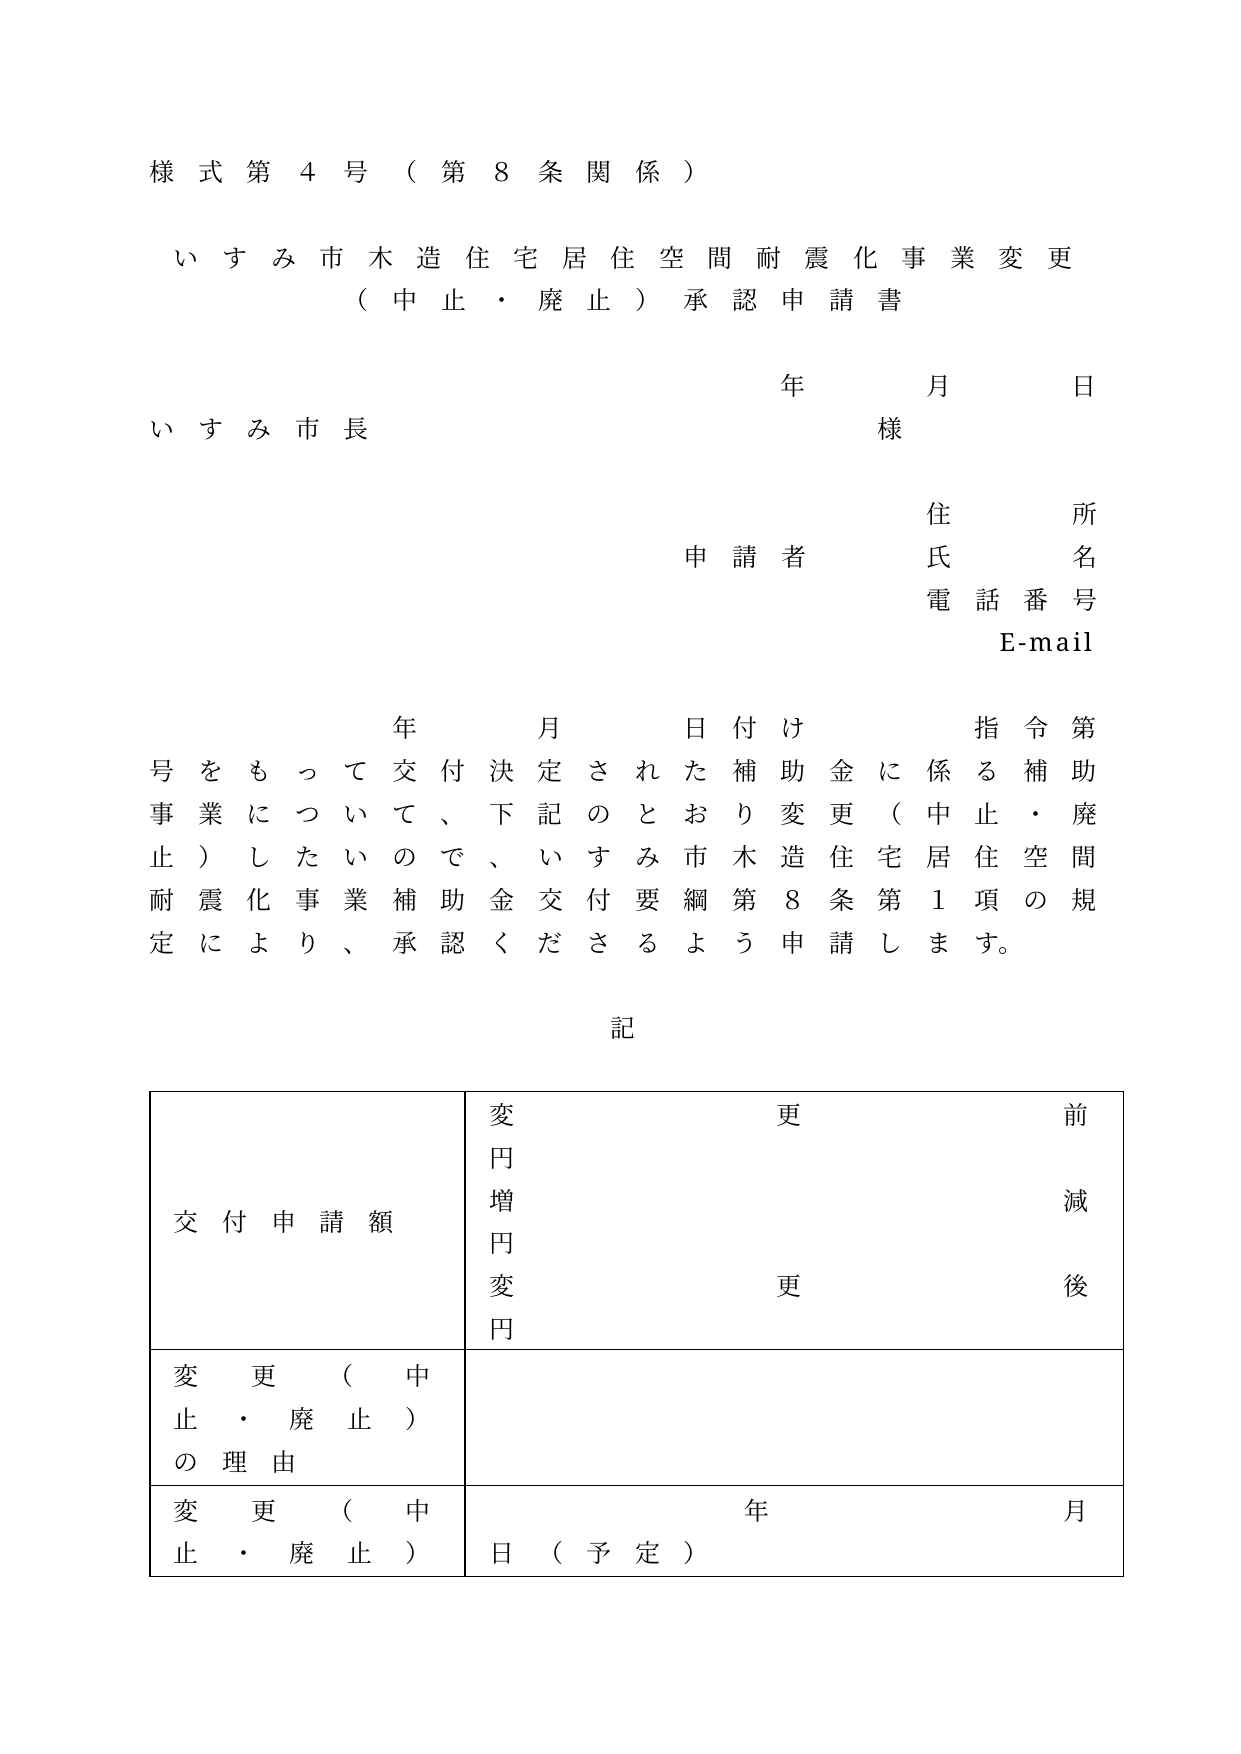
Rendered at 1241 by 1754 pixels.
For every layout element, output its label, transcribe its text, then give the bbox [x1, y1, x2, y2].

text いすみ市木造住宅居住空間耐震化事業変更（中止・廃止）承認申請書 [149, 235, 1120, 320]
table_header 変更前 円 増 減 円 変更後 円 [466, 1092, 1123, 1349]
text 住 所 [149, 492, 1121, 534]
text 年 月 日付け 指令第 号をもって交付決定された補助金に係る補助事業について、下記のとおり変更（中止・廃止）したいので、いすみ市木造住宅居住空間耐震化事業補助金交付要綱第８条第１項の規定により、承認くださるよう申請します。 [149, 706, 1120, 963]
table_cell 変更（中止・廃止）年月日 [151, 1486, 464, 1576]
text いすみ市長 様 [149, 406, 1120, 449]
text 記 [149, 1005, 1120, 1048]
table_cell 変更（中止・廃止）の理由 [151, 1350, 464, 1485]
text 様式第４号（第８条関係） [149, 149, 1037, 192]
table_header 交付申請額 [151, 1092, 464, 1349]
text 年 月 日 [149, 363, 1120, 406]
text 電話番号 [149, 577, 1121, 620]
table_cell 年 月 日（予定） [466, 1486, 1123, 1576]
text 申請者 氏 名 [149, 534, 1121, 577]
text E-mail [149, 620, 1121, 663]
table_cell [466, 1350, 1123, 1485]
